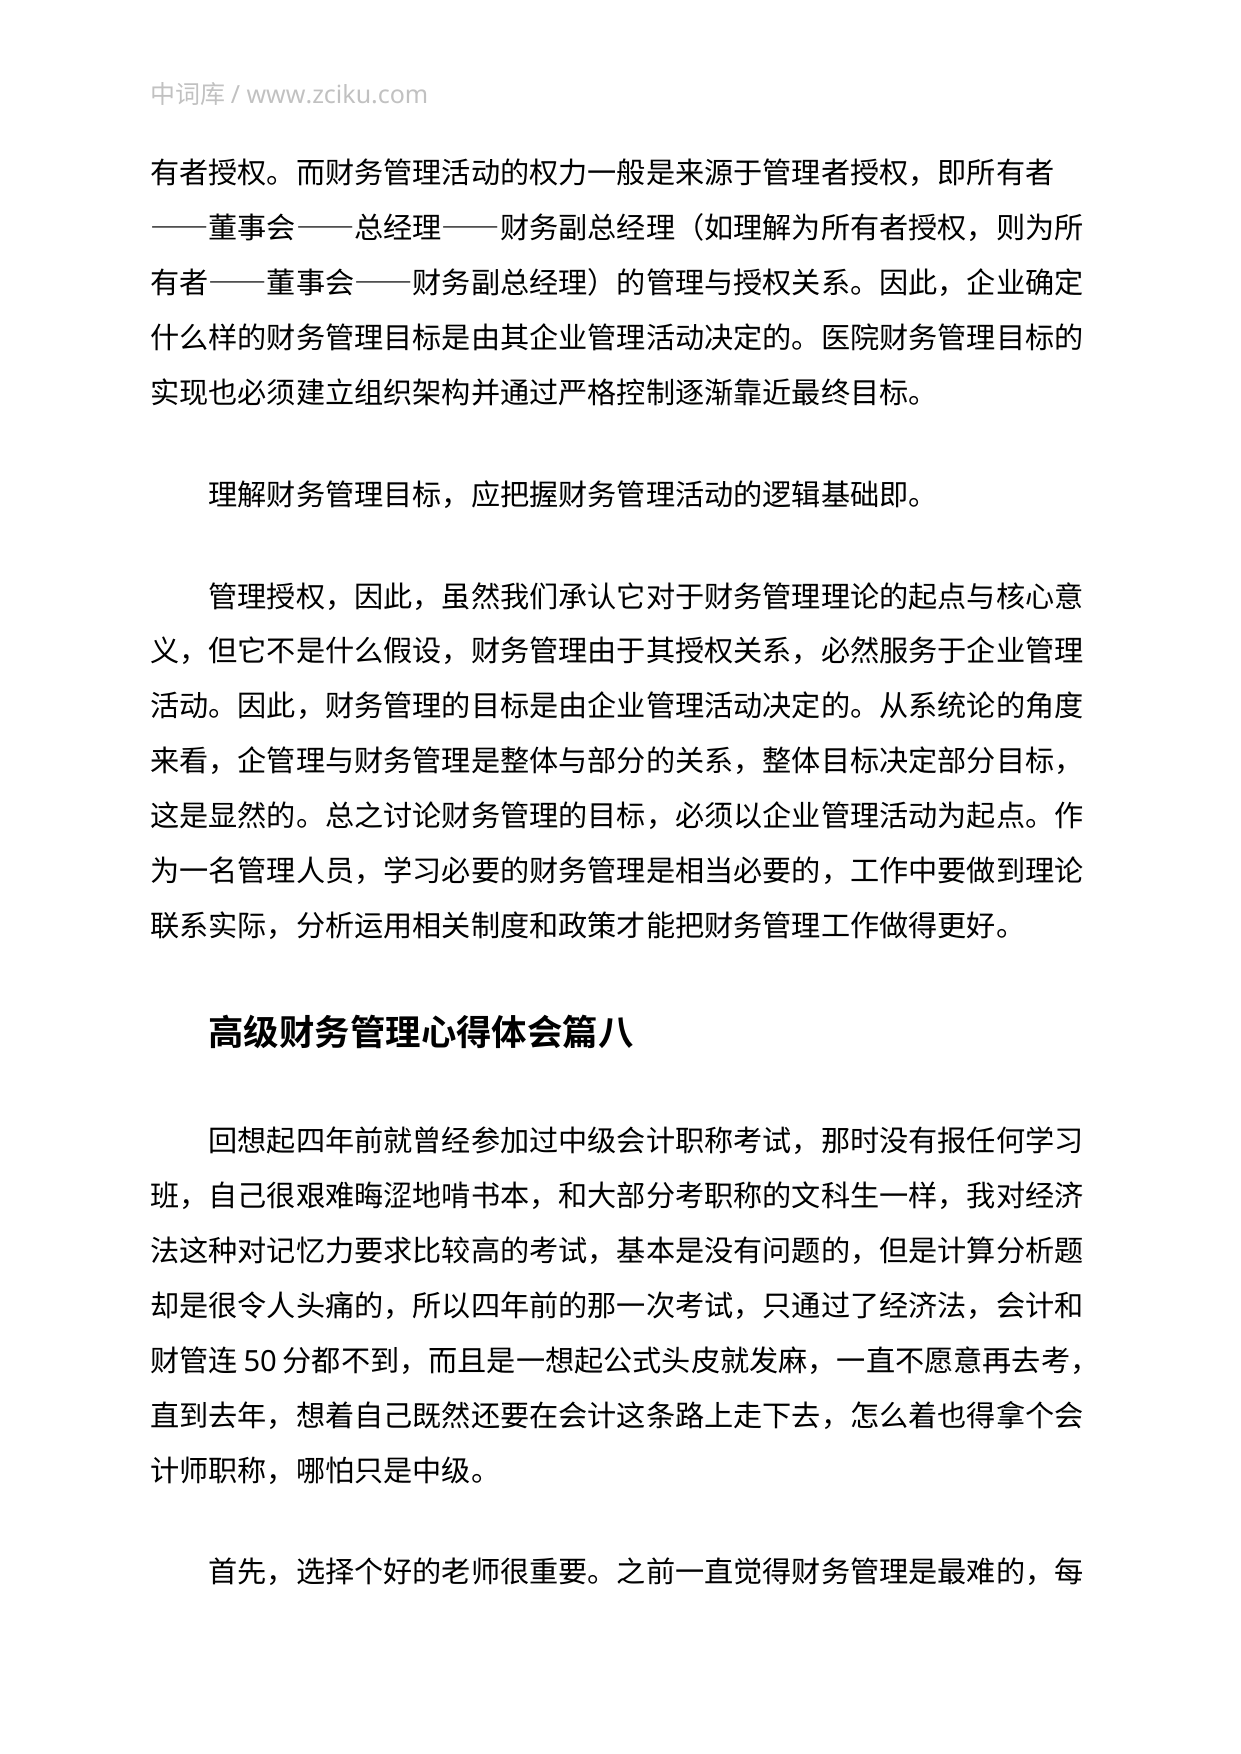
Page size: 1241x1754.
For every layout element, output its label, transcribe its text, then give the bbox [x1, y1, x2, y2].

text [150, 1549, 1090, 1591]
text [150, 150, 1090, 412]
text 回想起四年前就曾经参加过中级会计职称考试，那时没有报任何学习班，自己很艰难晦涩地啃书本，和大部分考职称的文科生一样，我对经济法这种对记忆力要求比较高的考试，基本是没有问题的，但是计算分析题却是很令人头痛的，所以四年前的那一次考试，只通过了经济法，会计和财管连50分都不到，而且是一想起公式头皮就发麻，一直不愿意再去考，直到去年，想着自己既然还要在会计这条路上走下去，怎么着也得拿个会计师职称，哪怕只是中级。 [150, 1118, 1090, 1489]
text 管理授权，因此，虽然我们承认它对于财务管理理论的起点与核心意义，但它不是什么假设，财务管理由于其授权关系，必然服务于企业管理活动。因此，财务管理的目标是由企业管理活动决定的。从系统论的角度来看，企管理与财务管理是整体与部分的关系，整体目标决定部分目标，这是显然的。总之讨论财务管理的目标，必须以企业管理活动为起点。作为一名管理人员，学习必要的财务管理是相当必要的，工作中要做到理论联系实际，分析运用相关制度和政策才能把财务管理工作做得更好。 [150, 573, 1090, 945]
text 理解财务管理目标，应把握财务管理活动的逻辑基础即。 [150, 471, 1090, 514]
text 高级财务管理心得体会篇八 [150, 1004, 1090, 1056]
